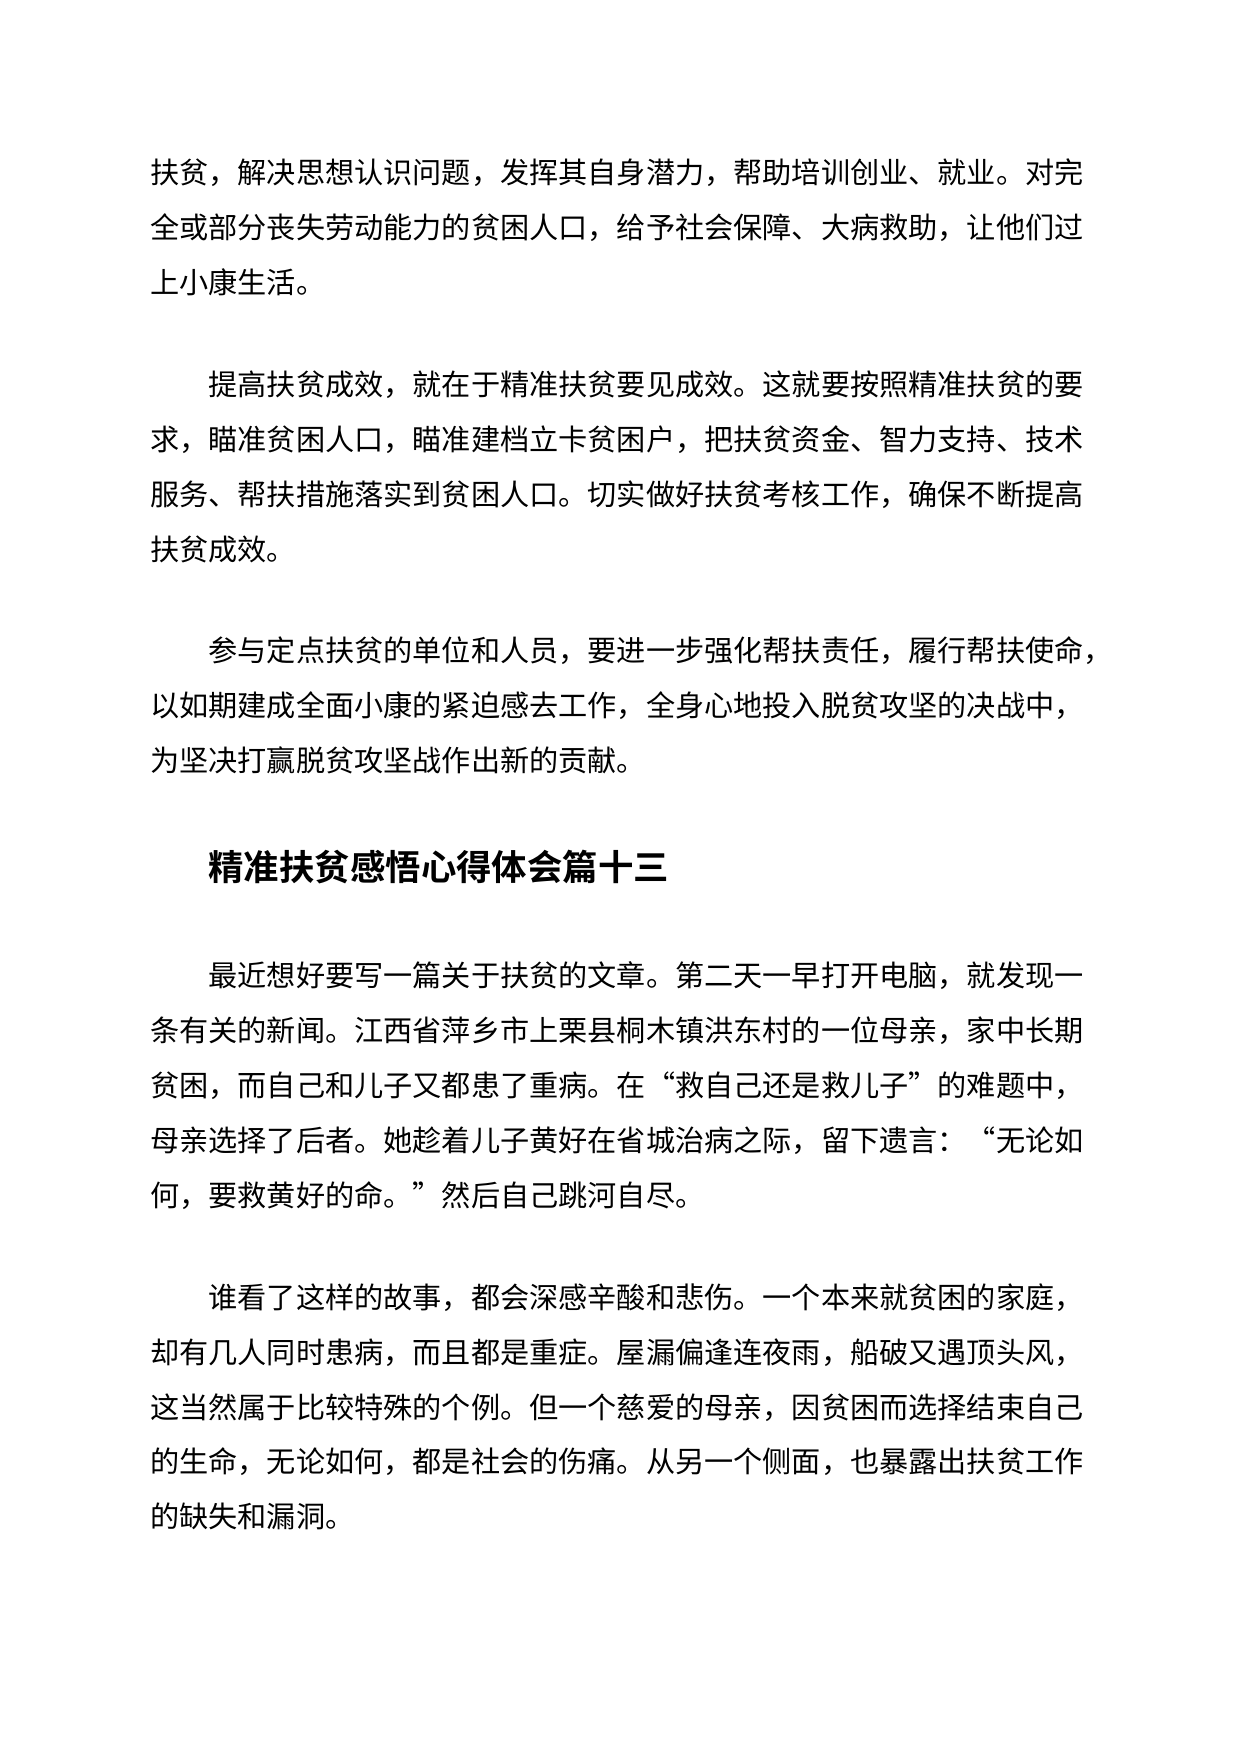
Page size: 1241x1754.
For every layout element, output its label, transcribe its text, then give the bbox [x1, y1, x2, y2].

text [150, 150, 1090, 302]
text 最近想好要写一篇关于扶贫的文章。第二天一早打开电脑，就发现一条有关的新闻。江西省萍乡市上栗县桐木镇洪东村的一位母亲，家中长期贫困，而自己和儿子又都患了重病。在“救自己还是救儿子”的难题中，母亲选择了后者。她趁着儿子黄好在省城治病之际，留下遗言：“无论如何，要救黄好的命。”然后自己跳河自尽。 [150, 953, 1090, 1215]
text 谁看了这样的故事，都会深感辛酸和悲伤。一个本来就贫困的家庭，却有几人同时患病，而且都是重症。屋漏偏逢连夜雨，船破又遇顶头风，这当然属于比较特殊的个例。但一个慈爱的母亲，因贫困而选择结束自己的生命，无论如何，都是社会的伤痛。从另一个侧面，也暴露出扶贫工作的缺失和漏洞。 [150, 1274, 1090, 1536]
text 提高扶贫成效，就在于精准扶贫要见成效。这就要按照精准扶贫的要求，瞄准贫困人口，瞄准建档立卡贫困户，把扶贫资金、智力支持、技术服务、帮扶措施落实到贫困人口。切实做好扶贫考核工作，确保不断提高扶贫成效。 [150, 362, 1090, 568]
text 参与定点扶贫的单位和人员，要进一步强化帮扶责任，履行帮扶使命，以如期建成全面小康的紧迫感去工作，全身心地投入脱贫攻坚的决战中，为坚决打赢脱贫攻坚战作出新的贡献。 [150, 628, 1090, 780]
text 精准扶贫感悟心得体会篇十三 [150, 839, 1090, 891]
